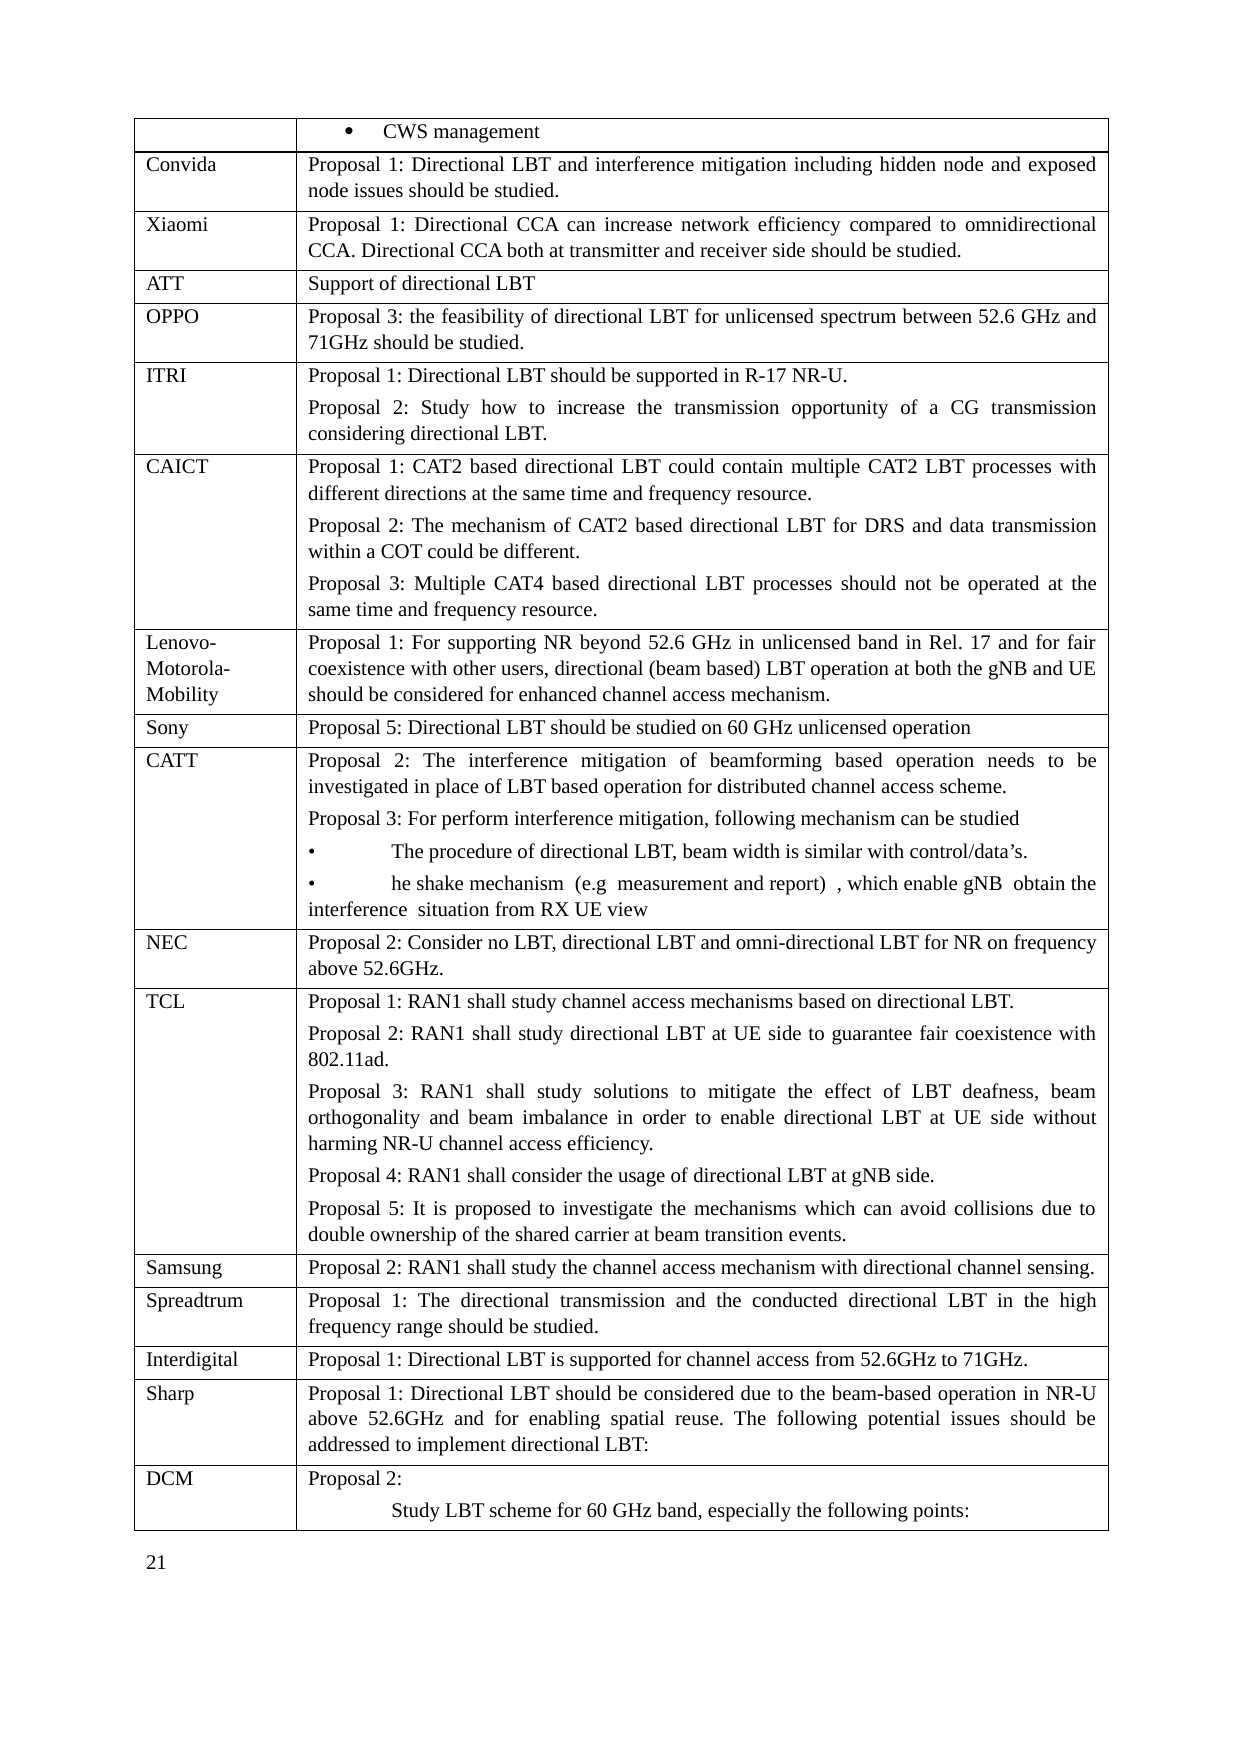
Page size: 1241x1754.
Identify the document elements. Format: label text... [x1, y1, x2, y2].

table_cell NEC [135, 930, 296, 988]
table_cell Xiaomi [135, 212, 296, 270]
table_cell Proposal 2: The interference mitigation of beamforming based operation needs to be investigated in place of LBT based operation for distributed channel access scheme. Proposal 3: For perform interference mitigation, following mechanism can be studied • The procedure of directional LBT, beam width is similar with control/data’s. • he shake mechanism (e.g measurement and report) , which enable gNB obtain the interference situation from RX UE view [297, 748, 1108, 929]
table_cell DCM [135, 1466, 296, 1530]
table_cell Interdigital [135, 1347, 296, 1379]
table_cell Proposal 1: Directional CCA can increase network efficiency compared to omnidirectional CCA. Directional CCA both at transmitter and receiver side should be studied. [297, 212, 1108, 270]
table_cell Proposal 2: RAN1 shall study the channel access mechanism with directional channel sensing. [297, 1255, 1108, 1287]
table_cell Convida [135, 153, 296, 211]
table_cell Sharp [135, 1380, 296, 1464]
table_cell Proposal 1: CAT2 based directional LBT could contain multiple CAT2 LBT processes with different directions at the same time and frequency resource. Proposal 2: The mechanism of CAT2 based directional LBT for DRS and data transmission within a COT could be different. Proposal 3: Multiple CAT4 based directional LBT processes should not be operated at the same time and frequency resource. [297, 455, 1108, 629]
table_cell CAICT [135, 455, 296, 629]
table_cell CATT [135, 748, 296, 929]
table_cell Spreadtrum [135, 1288, 296, 1346]
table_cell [297, 1466, 1108, 1530]
table_cell Proposal 1: Directional LBT and interference mitigation including hidden node and exposed node issues should be studied. [297, 153, 1108, 211]
table_cell Proposal 2: Consider no LBT, directional LBT and omni-directional LBT for NR on frequency above 52.6GHz. [297, 930, 1108, 988]
table_cell ATT [135, 271, 296, 303]
table_cell Proposal 5: Directional LBT should be studied on 60 GHz unlicensed operation [297, 715, 1108, 747]
table_cell OPPO [135, 304, 296, 362]
table_cell Lenovo-Motorola-Mobility [135, 630, 296, 714]
table_cell Samsung [135, 1255, 296, 1287]
table_cell Sony [135, 715, 296, 747]
table_cell ITRI [135, 363, 296, 453]
table_cell Proposal 1: The directional transmission and the conducted directional LBT in the high frequency range should be studied. [297, 1288, 1108, 1346]
table_cell Support of directional LBT [297, 271, 1108, 303]
table_cell Proposal 1: Directional LBT should be supported in R-17 NR-U. Proposal 2: Study how to increase the transmission opportunity of a CG transmission considering directional LBT. [297, 363, 1108, 453]
table_cell Proposal 1: Directional LBT should be considered due to the beam-based operation in NR-U above 52.6GHz and for enabling spatial reuse. The following potential issues should be addressed to implement directional LBT: [297, 1380, 1108, 1464]
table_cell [297, 119, 1108, 151]
table_cell Proposal 3: the feasibility of directional LBT for unlicensed spectrum between 52.6 GHz and 71GHz should be studied. [297, 304, 1108, 362]
table_cell LG [135, 119, 296, 151]
table_cell TCL [135, 989, 296, 1254]
table_cell Proposal 1: RAN1 shall study channel access mechanisms based on directional LBT. Proposal 2: RAN1 shall study directional LBT at UE side to guarantee fair coexistence with 802.11ad. Proposal 3: RAN1 shall study solutions to mitigate the effect of LBT deafness, beam orthogonality and beam imbalance in order to enable directional LBT at UE side without harming NR-U channel access efficiency. Proposal 4: RAN1 shall consider the usage of directional LBT at gNB side. Proposal 5: It is proposed to investigate the mechanisms which can avoid collisions due to double ownership of the shared carrier at beam transition events. [297, 989, 1108, 1254]
table_cell Proposal 1: For supporting NR beyond 52.6 GHz in unlicensed band in Rel. 17 and for fair coexistence with other users, directional (beam based) LBT operation at both the gNB and UE should be considered for enhanced channel access mechanism. [297, 630, 1108, 714]
table_cell Proposal 1: Directional LBT is supported for channel access from 52.6GHz to 71GHz. [297, 1347, 1108, 1379]
